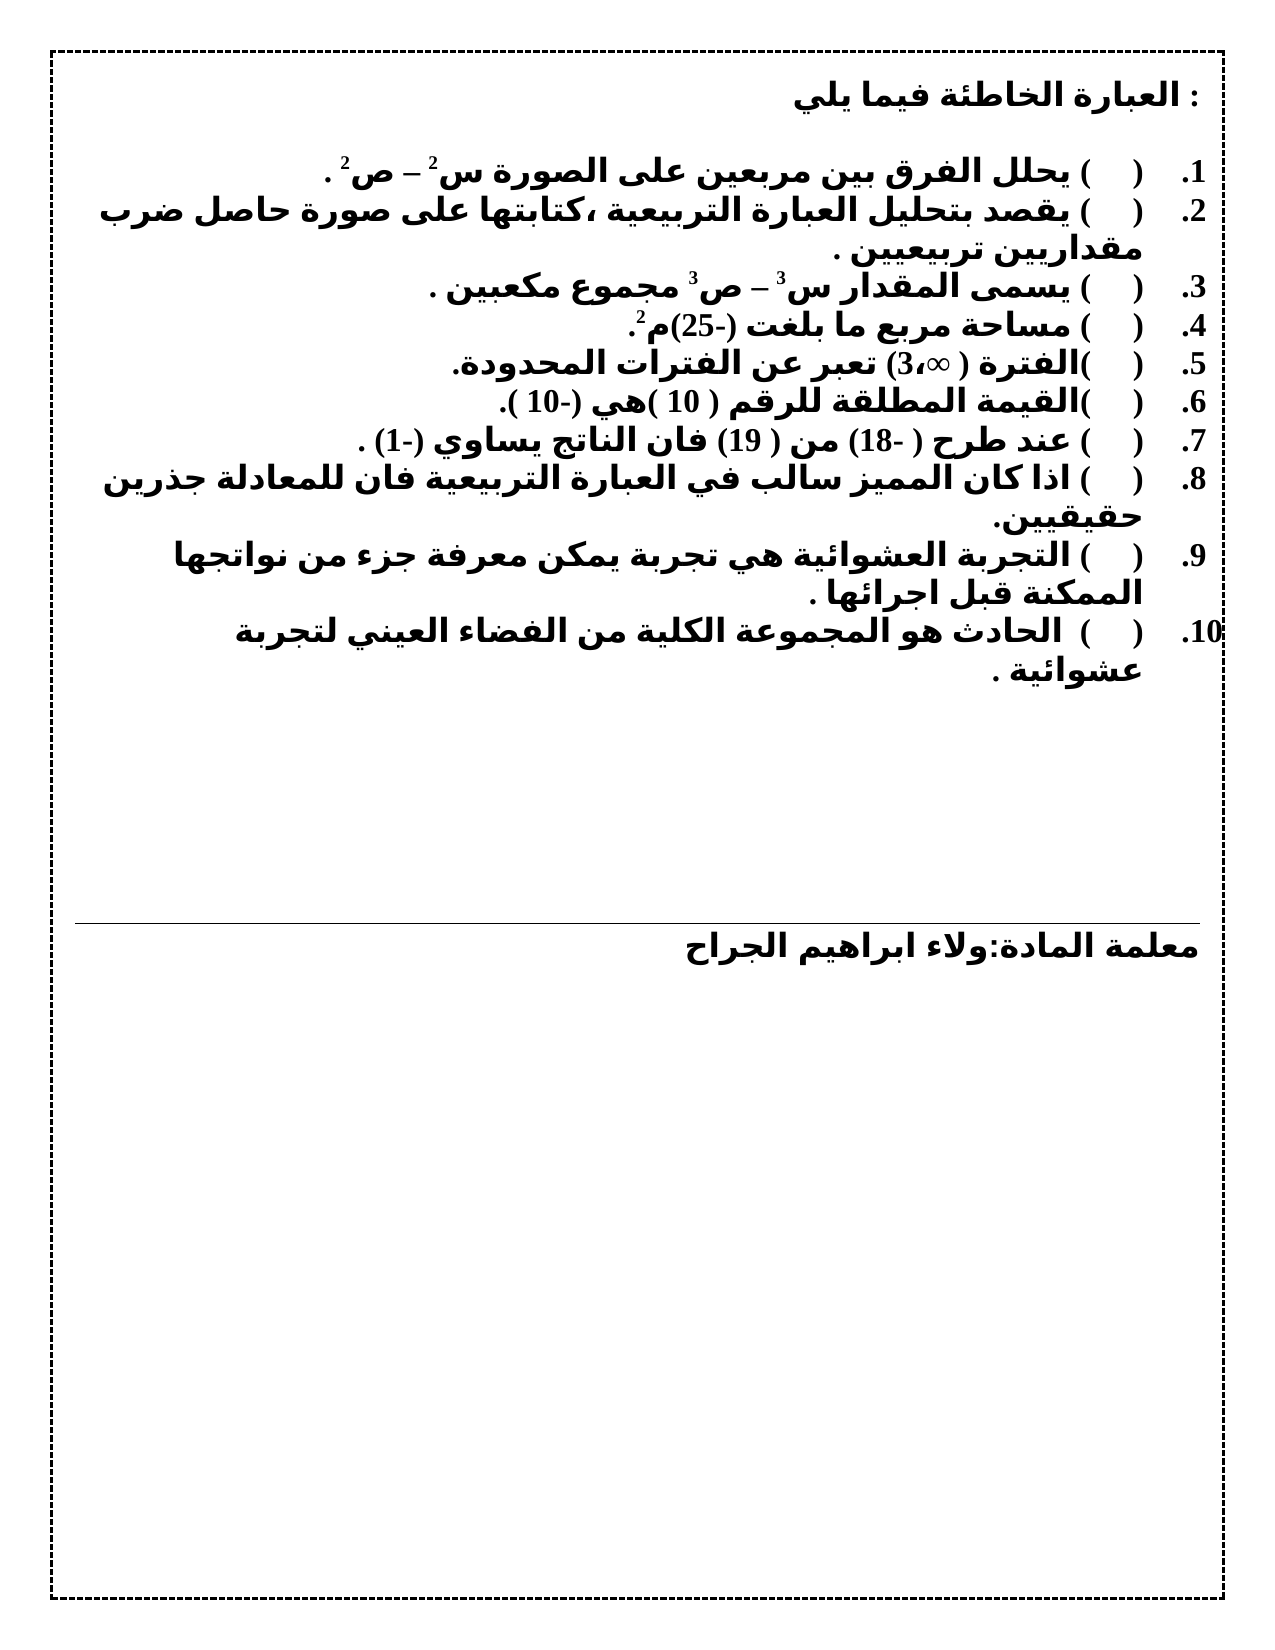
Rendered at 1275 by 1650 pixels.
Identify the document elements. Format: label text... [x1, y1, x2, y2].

text معلمة المادة:ولاء ابراهيم الجراح [75, 924, 1200, 965]
list ( ) يقصد بتحليل العبارة التربيعية ،كتابتها على صورة حاصل ضرب مقداريين تربيعيين . [75, 190, 1181, 267]
list ( ) عند طرح ( -18) من ( 19) فان الناتج يساوي (-1) . [75, 420, 1181, 458]
list ( )الفترة ( ∞،3) تعبر عن الفترات المحدودة. [75, 343, 1181, 382]
text العبارة الخاطئة فيما يلي : [75, 75, 1200, 113]
list ( ) يحلل الفرق بين مربعين على الصورة س2 – ص2 . [75, 152, 1181, 190]
list ( ) يسمى المقدار س3 – ص3 مجموع مكعبين . [75, 267, 1181, 305]
list ( ) مساحة مربع ما بلغت (-25)م2. [75, 305, 1181, 343]
list ( ) اذا كان المميز سالب في العبارة التربيعية فان للمعادلة جذرين حقيقيين. [75, 458, 1181, 535]
list ( )القيمة المطلقة للرقم ( 10 )هي (-10 ). [75, 382, 1181, 420]
list ( ) التجربة العشوائية هي تجربة يمكن معرفة جزء من نواتجها الممكنة قبل اجرائها . [75, 535, 1181, 612]
list ( ) الحادث هو المجموعة الكلية من الفضاء العيني لتجربة عشوائية . [75, 612, 1181, 688]
